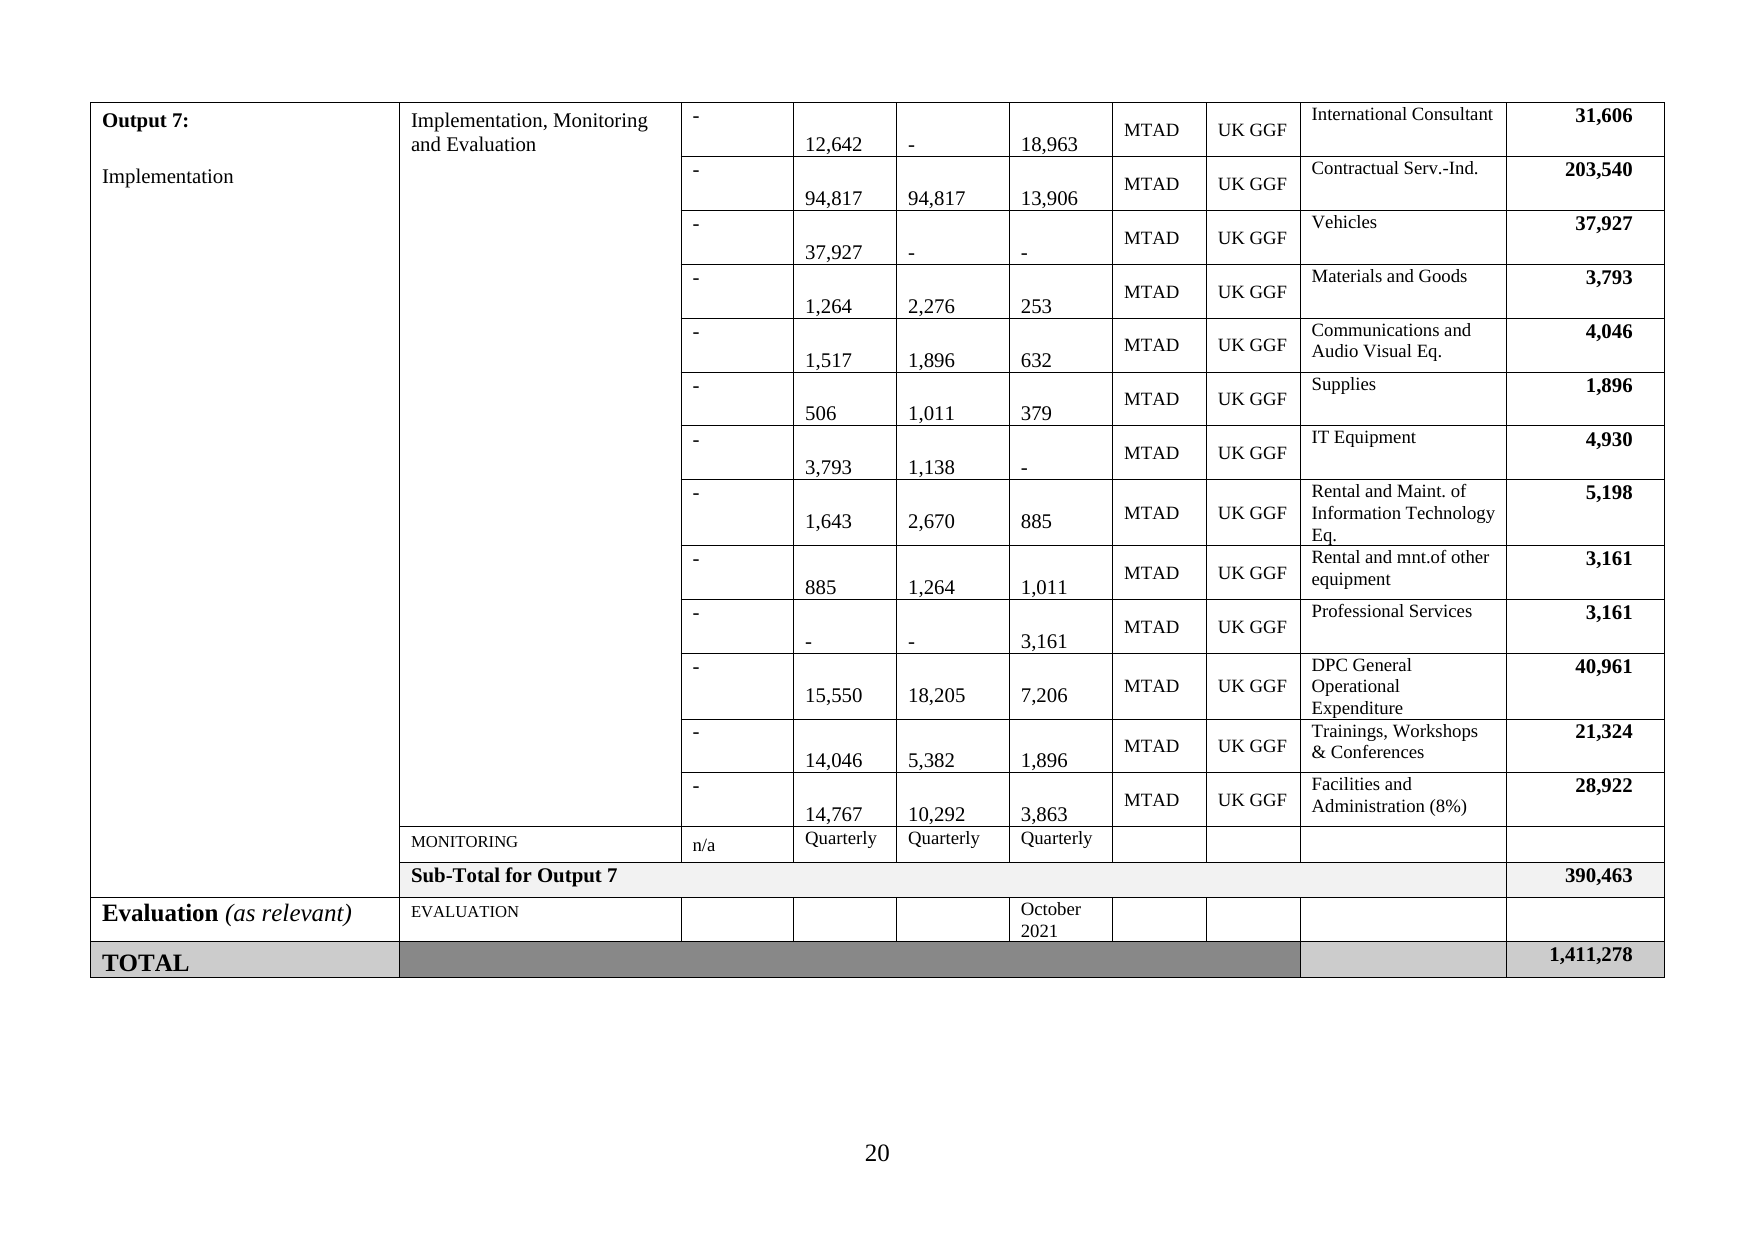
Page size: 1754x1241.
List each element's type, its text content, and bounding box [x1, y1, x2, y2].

table_cell 15,550 [794, 654, 896, 718]
table_cell [794, 942, 897, 977]
table_header 31,606 [1507, 103, 1664, 156]
table_cell MTAD [1113, 720, 1206, 772]
table_cell [897, 942, 1009, 977]
table_cell Professional Services [1301, 600, 1506, 653]
table_cell [1207, 827, 1300, 862]
table_cell - [682, 373, 793, 425]
table_cell MONITORING [400, 827, 681, 862]
table_cell - [682, 654, 793, 718]
table_cell 885 [1010, 480, 1112, 545]
table_cell Evaluation (as relevant) [91, 898, 399, 941]
table_cell [1507, 898, 1664, 941]
table_cell Quarterly [897, 827, 1009, 862]
table_cell 1,517 [794, 319, 896, 372]
table_cell 379 [1010, 373, 1112, 425]
table_cell 4,046 [1507, 319, 1664, 372]
table_cell 5,382 [897, 720, 1009, 772]
table_cell Rental and mnt.of other equipment [1301, 546, 1506, 599]
table_cell 5,198 [1507, 480, 1664, 545]
table_cell - [897, 211, 1009, 264]
table_header 12,642 [794, 103, 896, 156]
table_cell 1,411,278 [1507, 942, 1664, 977]
table_cell 1,264 [897, 546, 1009, 599]
table_cell 1,896 [1507, 373, 1664, 425]
table_cell 2,670 [897, 480, 1009, 545]
table_cell 1,264 [794, 265, 896, 318]
table_cell IT Equipment [1301, 426, 1506, 479]
table_cell - [682, 546, 793, 599]
table_cell EVALUATION [400, 898, 681, 941]
table_cell 3,161 [1010, 600, 1112, 653]
table_cell Contractual Serv.-Ind. [1301, 157, 1506, 210]
table_cell 506 [794, 373, 896, 425]
table_cell MTAD [1113, 654, 1206, 718]
table_cell - [682, 265, 793, 318]
table_cell 1,011 [1010, 546, 1112, 599]
table_cell 3,161 [1507, 600, 1664, 653]
table_cell - [1010, 211, 1112, 264]
table_cell UK GGF [1207, 211, 1300, 264]
table_cell Sub-Total for Output 7 [400, 863, 1506, 897]
table_cell 3,863 [1010, 773, 1112, 826]
table_cell 37,927 [1507, 211, 1664, 264]
table_cell 13,906 [1010, 157, 1112, 210]
table_cell October 2021 [1010, 898, 1112, 941]
table_header 18,963 [1010, 103, 1112, 156]
table_cell [1206, 942, 1300, 977]
table_cell 390,463 [1507, 863, 1664, 897]
table_cell UK GGF [1207, 600, 1300, 653]
table_cell [1301, 898, 1506, 941]
table_cell Quarterly [794, 827, 896, 862]
table_cell MTAD [1113, 480, 1206, 545]
table_cell 632 [1010, 319, 1112, 372]
table_cell 14,767 [794, 773, 896, 826]
table_cell [682, 898, 793, 941]
table_header - [682, 103, 793, 156]
table_cell - [682, 480, 793, 545]
table_cell 37,927 [794, 211, 896, 264]
table_cell [681, 942, 794, 977]
table_header - [897, 103, 1009, 156]
table_cell MTAD [1113, 211, 1206, 264]
table_cell [794, 898, 896, 941]
table_cell [1301, 827, 1506, 862]
table_cell UK GGF [1207, 157, 1300, 210]
table_cell UK GGF [1207, 654, 1300, 718]
table_cell 94,817 [794, 157, 896, 210]
table_cell 14,046 [794, 720, 896, 772]
table_cell 1,138 [897, 426, 1009, 479]
table_cell - [794, 600, 896, 653]
table_cell MTAD [1113, 546, 1206, 599]
table_cell 1,896 [897, 319, 1009, 372]
table_cell 885 [794, 546, 896, 599]
table_cell 2,276 [897, 265, 1009, 318]
table_cell UK GGF [1207, 426, 1300, 479]
table_cell [1113, 827, 1206, 862]
table_cell Facilities and Administration (8%) [1301, 773, 1506, 826]
table_cell [1009, 942, 1113, 977]
table_cell Vehicles [1301, 211, 1506, 264]
table_cell TOTAL [91, 942, 399, 977]
table_cell 28,922 [1507, 773, 1664, 826]
table_cell UK GGF [1207, 480, 1300, 545]
table_cell MTAD [1113, 373, 1206, 425]
table_cell UK GGF [1207, 265, 1300, 318]
table_cell 21,324 [1507, 720, 1664, 772]
table_cell 253 [1010, 265, 1112, 318]
table_cell 40,961 [1507, 654, 1664, 718]
table_cell - [682, 773, 793, 826]
table_cell [400, 942, 681, 977]
table_header UK GGF [1207, 103, 1300, 156]
table_cell 1,896 [1010, 720, 1112, 772]
table_cell 1,643 [794, 480, 896, 545]
table_cell - [1010, 426, 1112, 479]
table_cell UK GGF [1207, 373, 1300, 425]
table_cell n/a [682, 827, 793, 862]
table_cell - [682, 600, 793, 653]
table_cell MTAD [1113, 157, 1206, 210]
table_cell 7,206 [1010, 654, 1112, 718]
table_cell 10,292 [897, 773, 1009, 826]
table_cell 18,205 [897, 654, 1009, 718]
table_cell [1113, 898, 1206, 941]
table_cell UK GGF [1207, 720, 1300, 772]
table_cell 3,793 [1507, 265, 1664, 318]
table_cell UK GGF [1207, 546, 1300, 599]
table_cell MTAD [1113, 426, 1206, 479]
table_cell - [682, 720, 793, 772]
table_cell [1113, 942, 1206, 977]
table_cell 1,011 [897, 373, 1009, 425]
table_cell UK GGF [1207, 773, 1300, 826]
table_cell MTAD [1113, 600, 1206, 653]
table_cell Trainings, Workshops & Conferences [1301, 720, 1506, 772]
table_cell Materials and Goods [1301, 265, 1506, 318]
table_cell 4,930 [1507, 426, 1664, 479]
table_cell - [682, 319, 793, 372]
table_header Implementation, Monitoring and Evaluation [400, 103, 681, 826]
table_cell - [682, 157, 793, 210]
table_cell 203,540 [1507, 157, 1664, 210]
table_cell - [682, 426, 793, 479]
table_cell 3,161 [1507, 546, 1664, 599]
table_cell 94,817 [897, 157, 1009, 210]
table_cell MTAD [1113, 773, 1206, 826]
table_cell DPC General Operational Expenditure [1301, 654, 1506, 718]
table_cell - [897, 600, 1009, 653]
table_cell - [682, 211, 793, 264]
table_cell MTAD [1113, 265, 1206, 318]
table_cell 3,793 [794, 426, 896, 479]
table_cell MTAD [1113, 319, 1206, 372]
table_cell Supplies [1301, 373, 1506, 425]
table_cell [897, 898, 1009, 941]
table_cell Quarterly [1010, 827, 1112, 862]
table_cell [1207, 898, 1300, 941]
table_cell UK GGF [1207, 319, 1300, 372]
table_cell [1301, 942, 1506, 977]
table_cell Communications and Audio Visual Eq. [1301, 319, 1506, 372]
table_cell [1507, 827, 1664, 862]
table_header Output 7: Implementation [91, 103, 399, 897]
table_header MTAD [1113, 103, 1206, 156]
table_cell Rental and Maint. of Information Technology Eq. [1301, 480, 1506, 545]
table_header International Consultant [1301, 103, 1506, 156]
